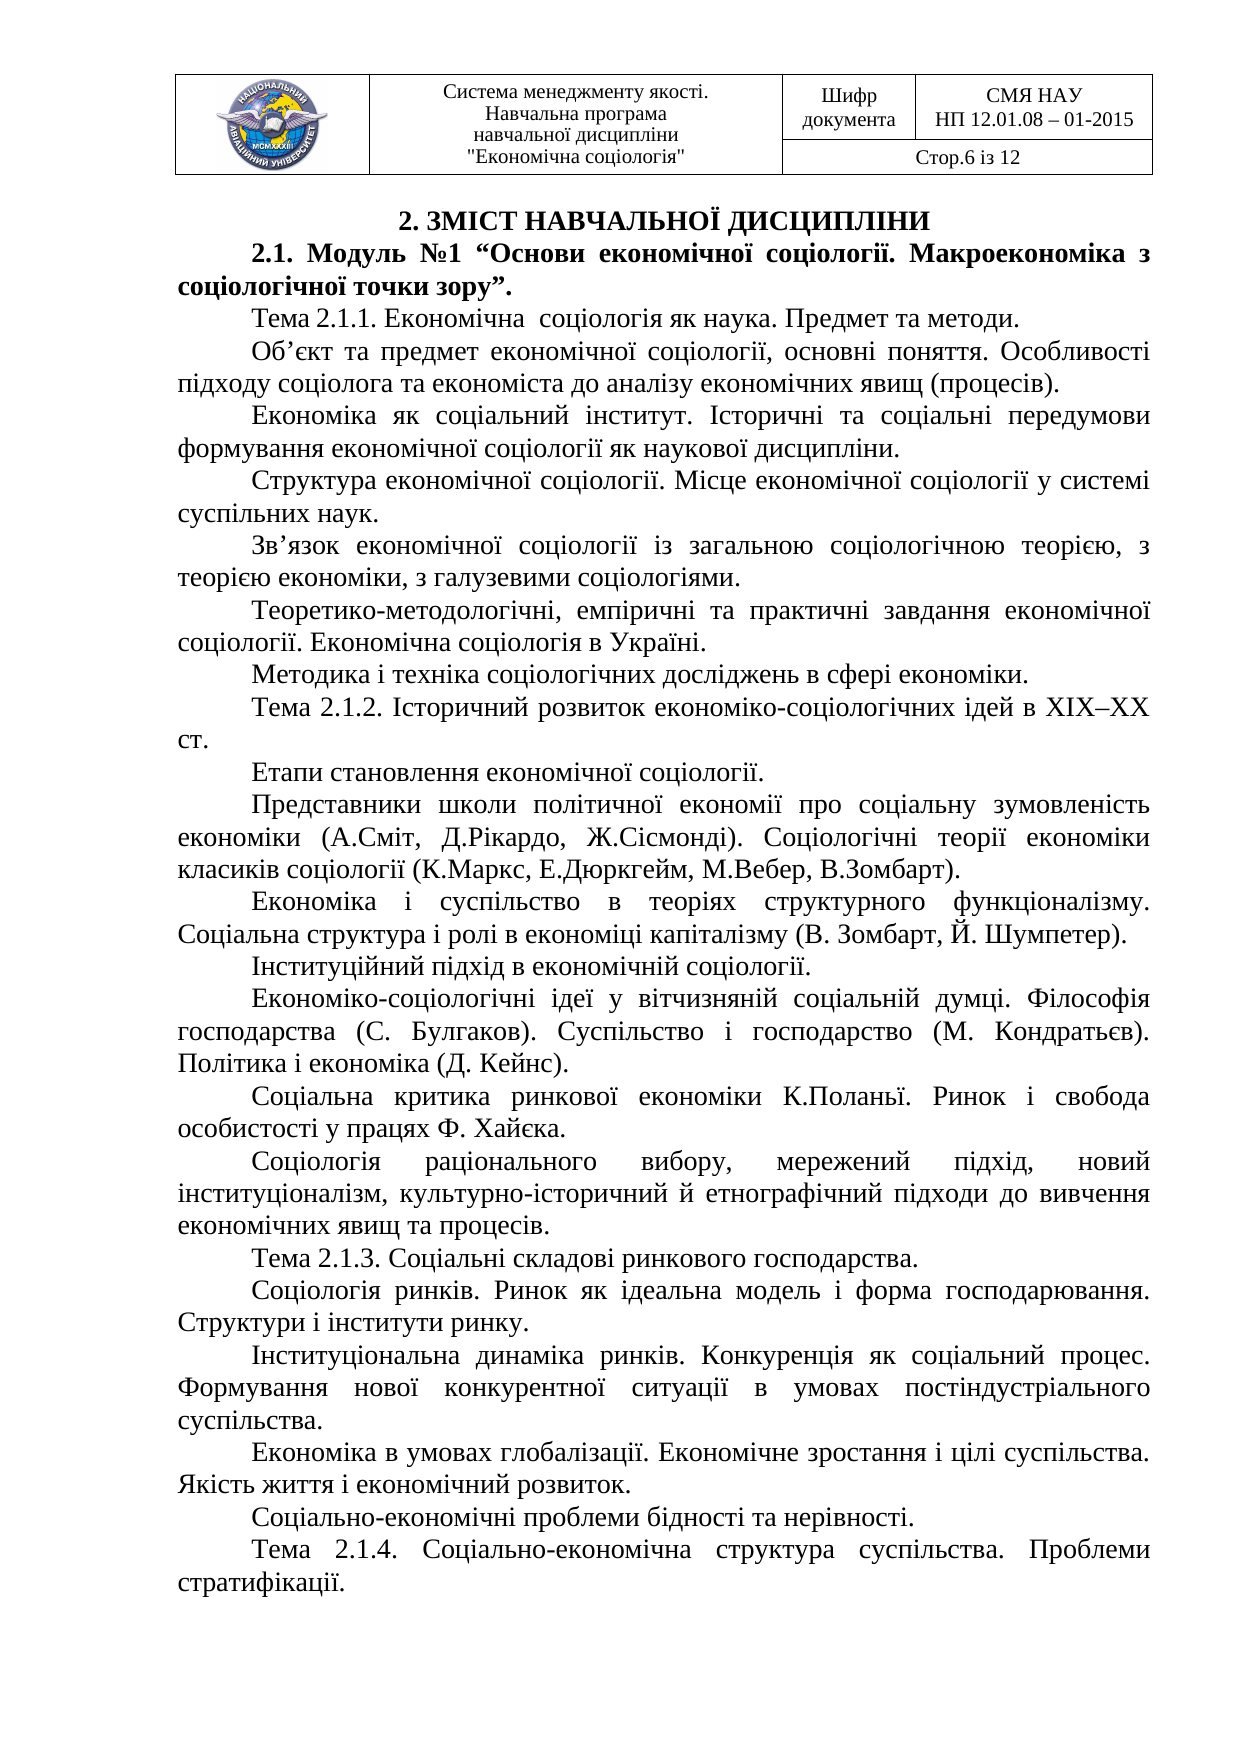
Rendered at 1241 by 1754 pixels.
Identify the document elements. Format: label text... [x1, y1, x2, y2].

text 2. ЗМІСТ НАВЧАЛЬНОЇ ДИСЦИПЛІНИ [177, 204, 1152, 236]
text Економіко-соціологічні ідеї у вітчизняній соціальній думці. Філософія господарства (С. Булгаков). Суспільство і господарство (М. Кондратьєв). Політика і економіка (Д. Кейнс). [177, 982, 1152, 1079]
text Інституційний підхід в економічній соціології. [177, 949, 1152, 982]
text Представники школи політичної економії про соціальну зумовленість економіки (А.Сміт, Д.Рікардо, Ж.Сісмонді). Соціологічні теорії економіки класиків соціології (К.Маркс, Е.Дюркгейм, М.Вебер, В.Зомбарт). [177, 787, 1152, 884]
text Соціально-економічні проблеми бідності та нерівності. [177, 1500, 1152, 1532]
text Економіка в умовах глобалізації. Економічне зростання і цілі суспільства. Якість життя і економічний розвиток. [177, 1435, 1152, 1500]
text 2.1. Модуль №1 “Основи економічної соціології. Макроекономіка з соціологічної точки зору”. [177, 236, 1152, 301]
text Етапи становлення економічної соціології. [177, 755, 1152, 787]
text Соціальна критика ринкової економіки К.Поланьї. Ринок і свобода особистості у працях Ф. Хайєка. [177, 1079, 1152, 1143]
text Тема 2.1.1. Економічна соціологія як наука. Предмет та методи. [177, 301, 1152, 334]
text Методика і техніка соціологічних досліджень в сфері економіки. [177, 658, 1152, 690]
text Тема 2.1.2. Історичний розвиток економіко-соціологічних ідей в ХIХ–XX ст. [177, 690, 1152, 755]
text Економіка як соціальний інститут. Історичні та соціальні передумови формування економічної соціології як наукової дисципліни. [177, 398, 1152, 463]
text Зв’язок економічної соціології із загальною соціологічною теорією, з теорією економіки, з галузевими соціологіями. [177, 528, 1152, 593]
picture [216, 76, 328, 171]
text Тема 2.1.4. Соціально-економічна структура суспільства. Проблеми стратифікації. [177, 1532, 1152, 1597]
text Економіка і суспільство в теоріях структурного функціоналізму. Соціальна структура і ролі в економіці капіталізму (В. Зомбарт, Й. Шумпетер). [177, 884, 1152, 949]
text Соціологія раціонального вибору, мережений підхід, новий інституціоналізм, культурно-історичний й етнографічний підходи до вивчення економічних явищ та процесів. [177, 1143, 1152, 1241]
text Інституціональна динаміка ринків. Конкуренція як соціальний процес. Формування нової конкурентної ситуації в умовах постіндустріального суспільства. [177, 1338, 1152, 1435]
text Соціологія ринків. Ринок як ідеальна модель і форма господарювання. Структури і інститути ринку. [177, 1273, 1152, 1338]
text Об’єкт та предмет економічної соціології, основні поняття. Особливості підходу соціолога та економіста до аналізу економічних явищ (процесів). [177, 334, 1152, 398]
text Структура економічної соціології. Місце економічної соціології у системі суспільних наук. [177, 463, 1152, 528]
text Теоретико-методологічні, емпіричні та практичні завдання економічної соціології. Економічна соціологія в Україні. [177, 593, 1152, 658]
text Тема 2.1.3. Соціальні складові ринкового господарства. [177, 1241, 1152, 1273]
